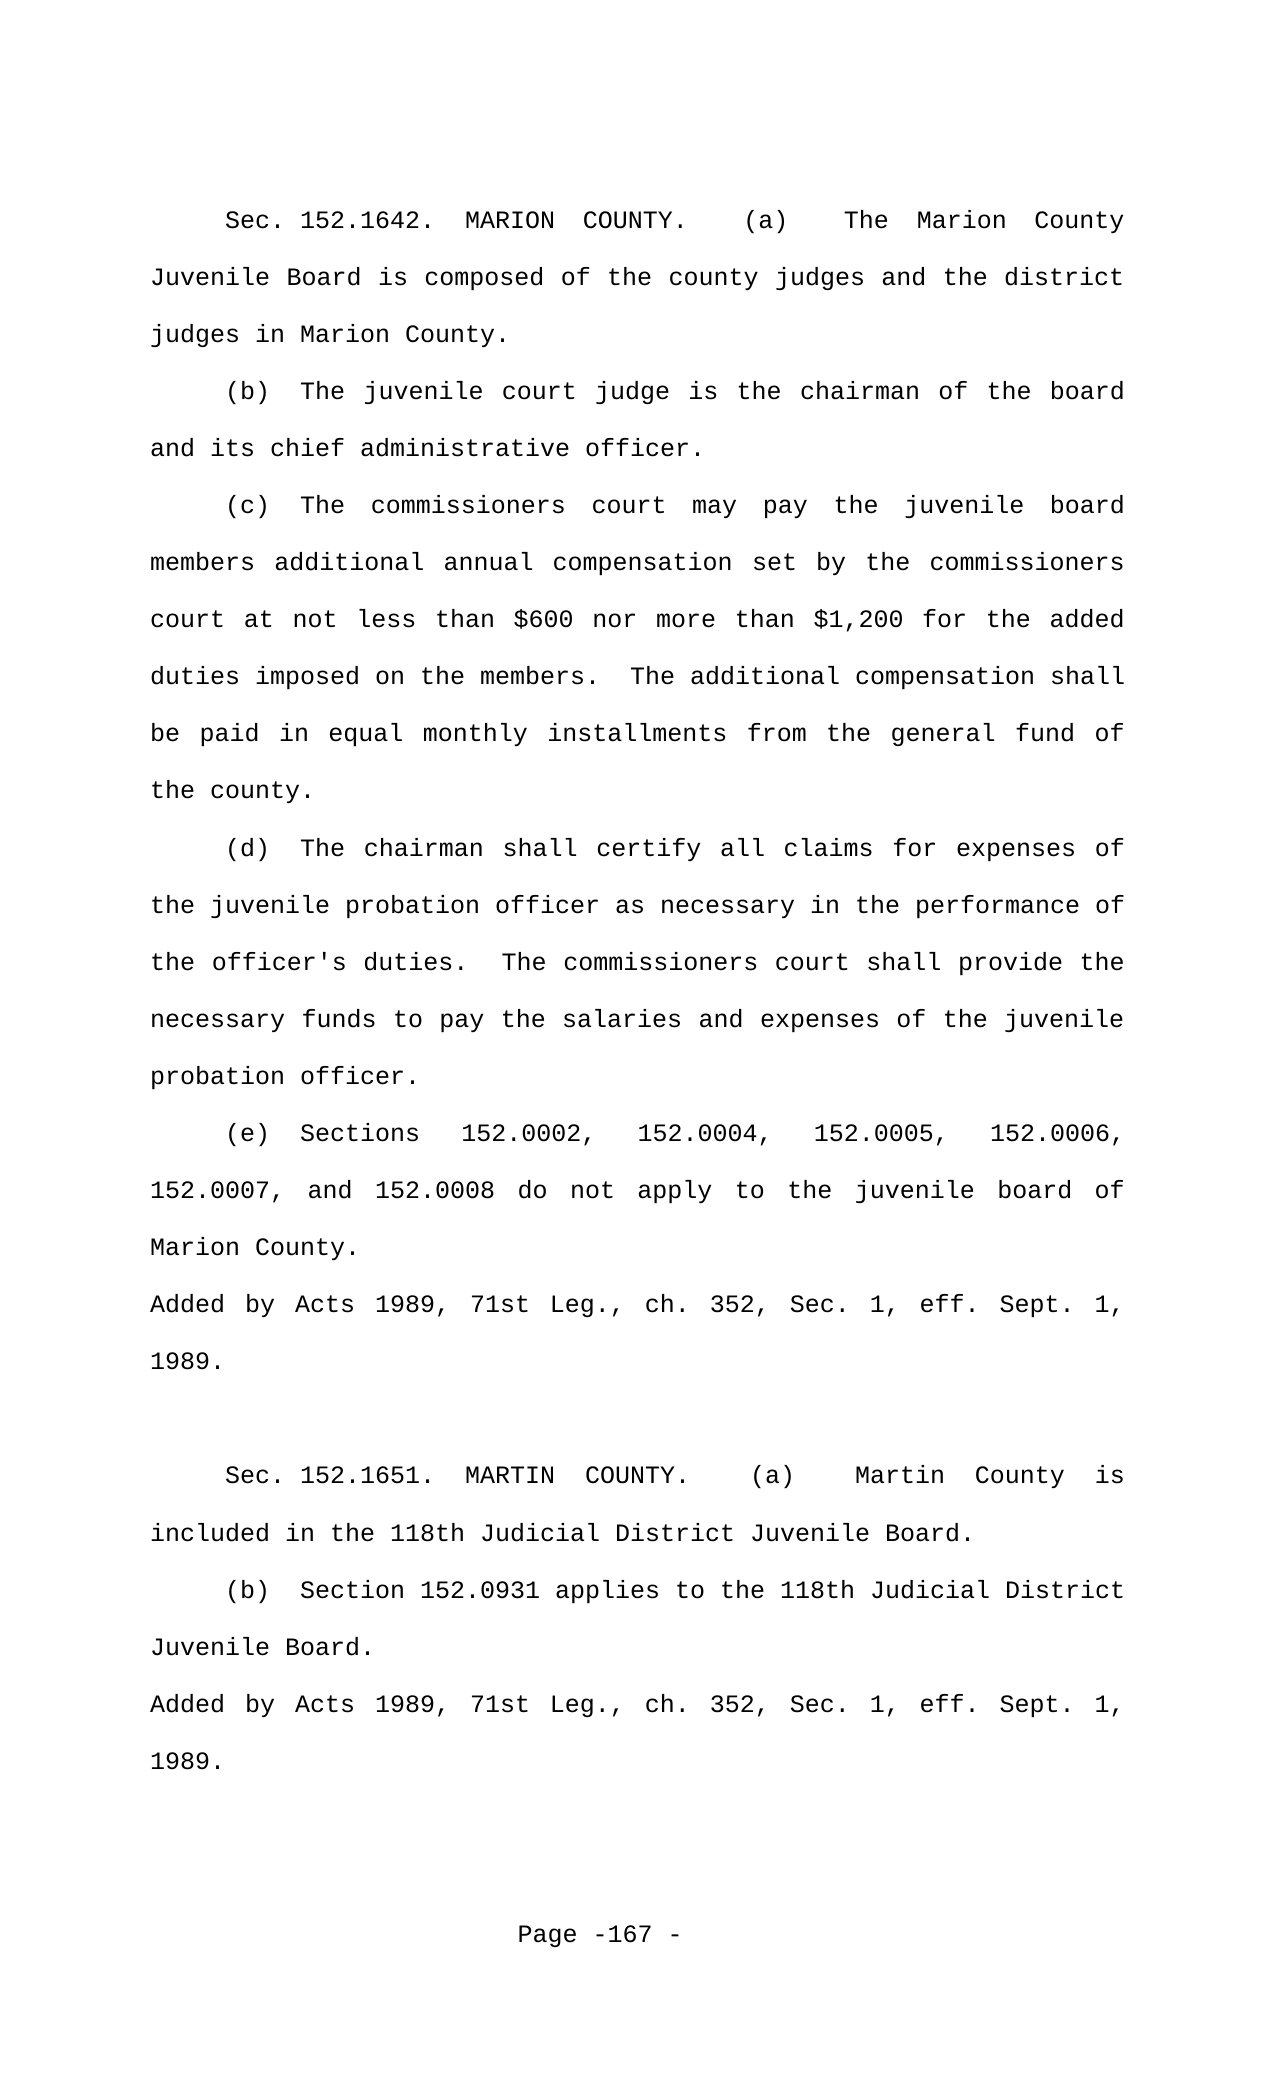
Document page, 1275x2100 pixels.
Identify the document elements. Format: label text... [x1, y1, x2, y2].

text Added by Acts 1989, 71st Leg., ch. 352, Sec. 1, eff. Sept. 1, 1989. [150, 1292, 1125, 1377]
text Sec. 152.1651. MARTIN COUNTY. (a) Martin County is included in the 118th Judicial District Juvenile Board. [150, 1463, 1125, 1548]
text (d) The chairman shall certify all claims for expenses of the juvenile probation officer as necessary in the performance of the officer's duties. The commissioners court shall provide the necessary funds to pay the salaries and expenses of the juvenile probation officer. [150, 835, 1125, 1092]
text Added by Acts 1989, 71st Leg., ch. 352, Sec. 1, eff. Sept. 1, 1989. [150, 1691, 1125, 1777]
text (b) The juvenile court judge is the chairman of the board and its chief administrative officer. [150, 378, 1125, 464]
text (e) Sections 152.0002, 152.0004, 152.0005, 152.0006, 152.0007, and 152.0008 do not apply to the juvenile board of Marion County. [150, 1120, 1125, 1263]
text (c) The commissioners court may pay the juvenile board members additional annual compensation set by the commissioners court at not less than $600 nor more than $1,200 for the added duties imposed on the members. The additional compensation shall be paid in equal monthly installments from the general fund of the county. [150, 492, 1125, 806]
text Sec. 152.1642. MARION COUNTY. (a) The Marion County Juvenile Board is composed of the county judges and the district judges in Marion County. [150, 207, 1125, 350]
text (b) Section 152.0931 applies to the 118th Judicial District Juvenile Board. [150, 1577, 1125, 1663]
